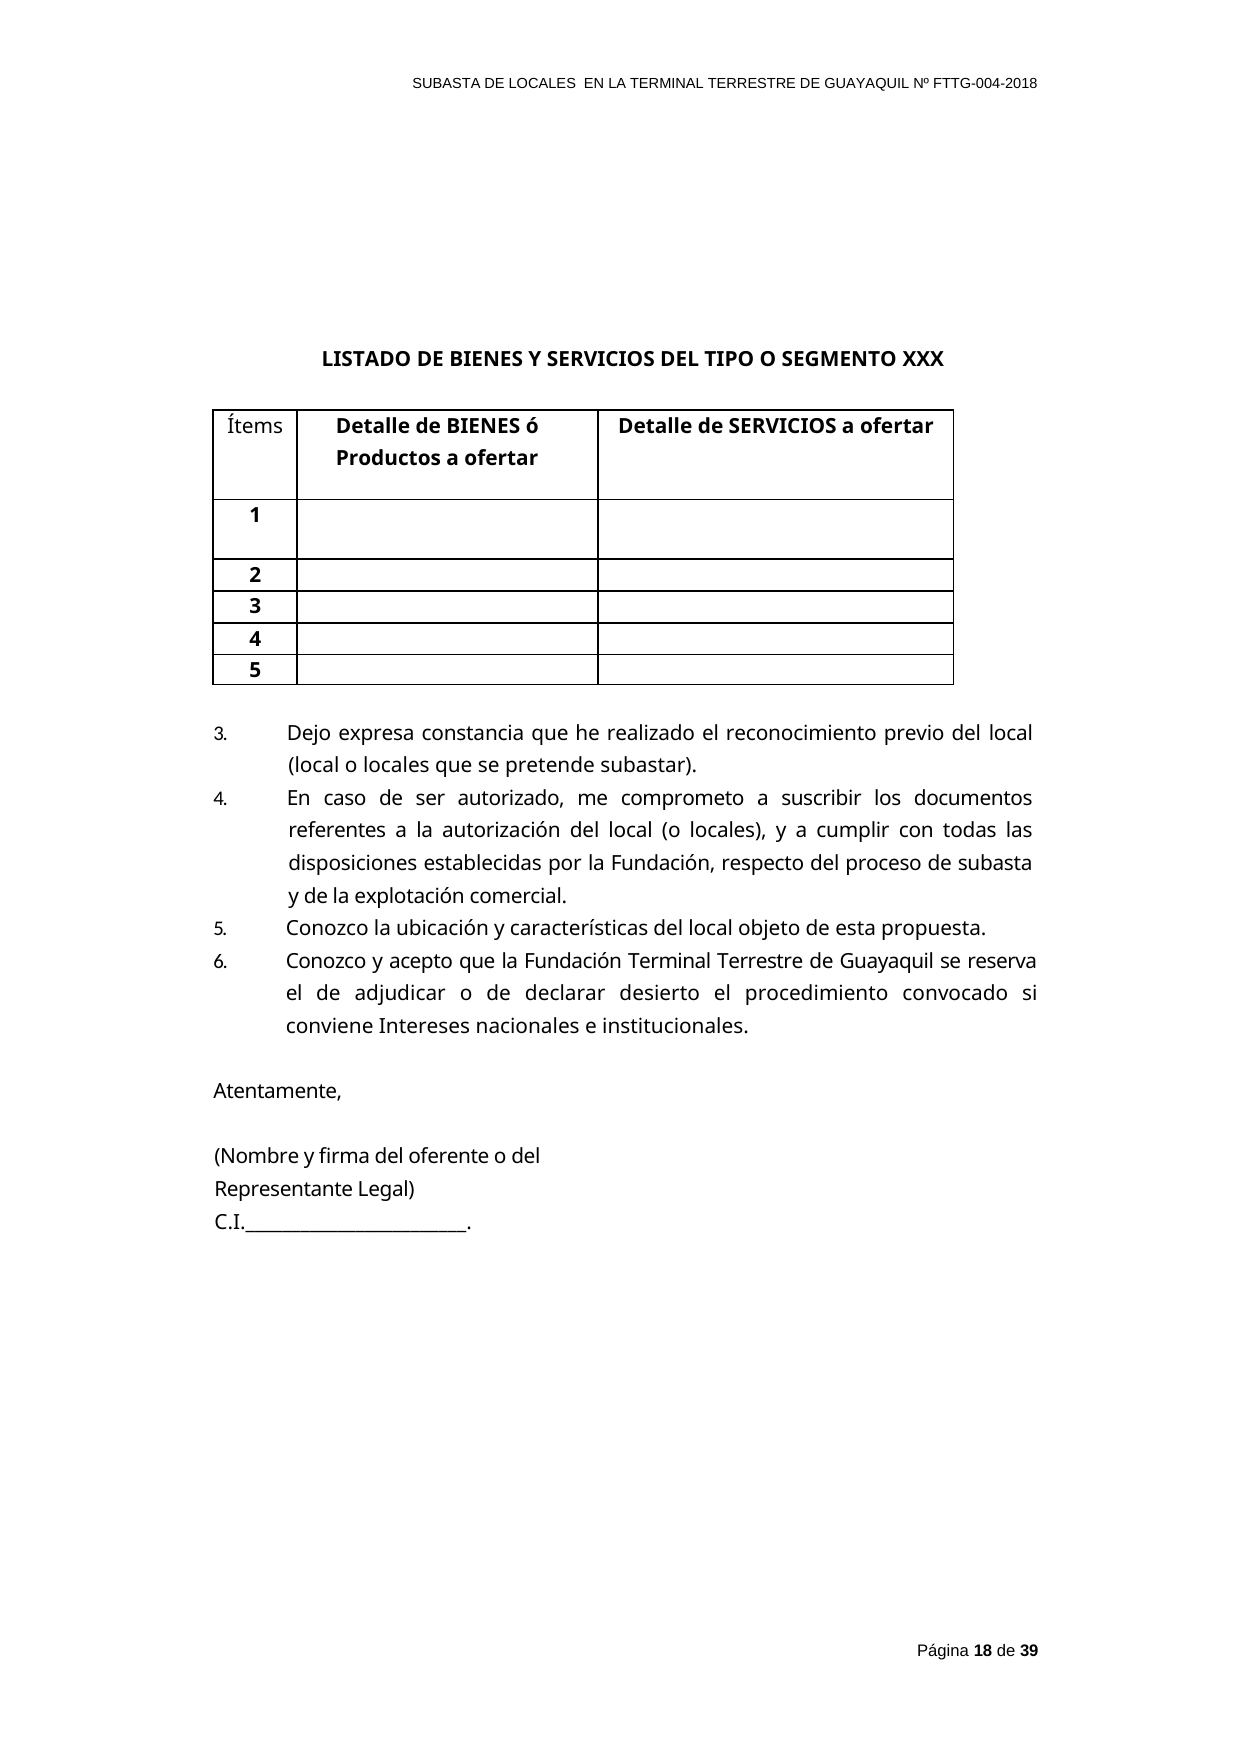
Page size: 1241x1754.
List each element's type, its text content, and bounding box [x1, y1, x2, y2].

table_cell 5 [214, 655, 296, 684]
table_header Ítems [214, 411, 296, 499]
table_cell 1 [214, 500, 296, 558]
table_header Detalle de BIENES ó Productos a ofertar [298, 411, 597, 499]
table_cell [298, 624, 597, 653]
list Conozco y acepto que la Fundación Terminal Terrestre de Guayaquil se reserva el de adjudicar o de declarar desierto el procedimiento convocado si conviene Intereses nacionales e institucionales. [213, 946, 1038, 1039]
text Atentamente, [213, 1076, 1038, 1105]
table_cell [298, 655, 597, 684]
list Dejo expresa constancia que he realizado el reconocimiento previo del local (local o locales que se pretende subastar). [213, 718, 1033, 779]
list En caso de ser autorizado, me comprometo a suscribir los documentos referentes a la autorización del local (o locales), y a cumplir con todas las disposiciones establecidas por la Fundación, respecto del proceso de subasta y de la explotación comercial. [213, 783, 1033, 909]
table_cell [599, 592, 953, 622]
text (Nombre y firma del oferente o del Representante Legal) C.I. . [214, 1142, 674, 1235]
table_cell 3 [214, 592, 296, 622]
table_cell [599, 655, 953, 684]
table_cell 2 [214, 560, 296, 590]
table_cell [599, 560, 953, 590]
table_cell [298, 500, 597, 558]
list Conozco la ubicación y características del local objeto de esta propuesta. [213, 913, 1038, 942]
table_cell 4 [214, 624, 296, 653]
text LISTADO DE BIENES Y SERVICIOS DEL TIPO O SEGMENTO XXX [213, 344, 1038, 372]
table_cell [298, 592, 597, 622]
table_cell [599, 624, 953, 653]
table_header Detalle de SERVICIOS a ofertar [599, 411, 953, 499]
table_cell [298, 560, 597, 590]
table_cell [599, 500, 953, 558]
